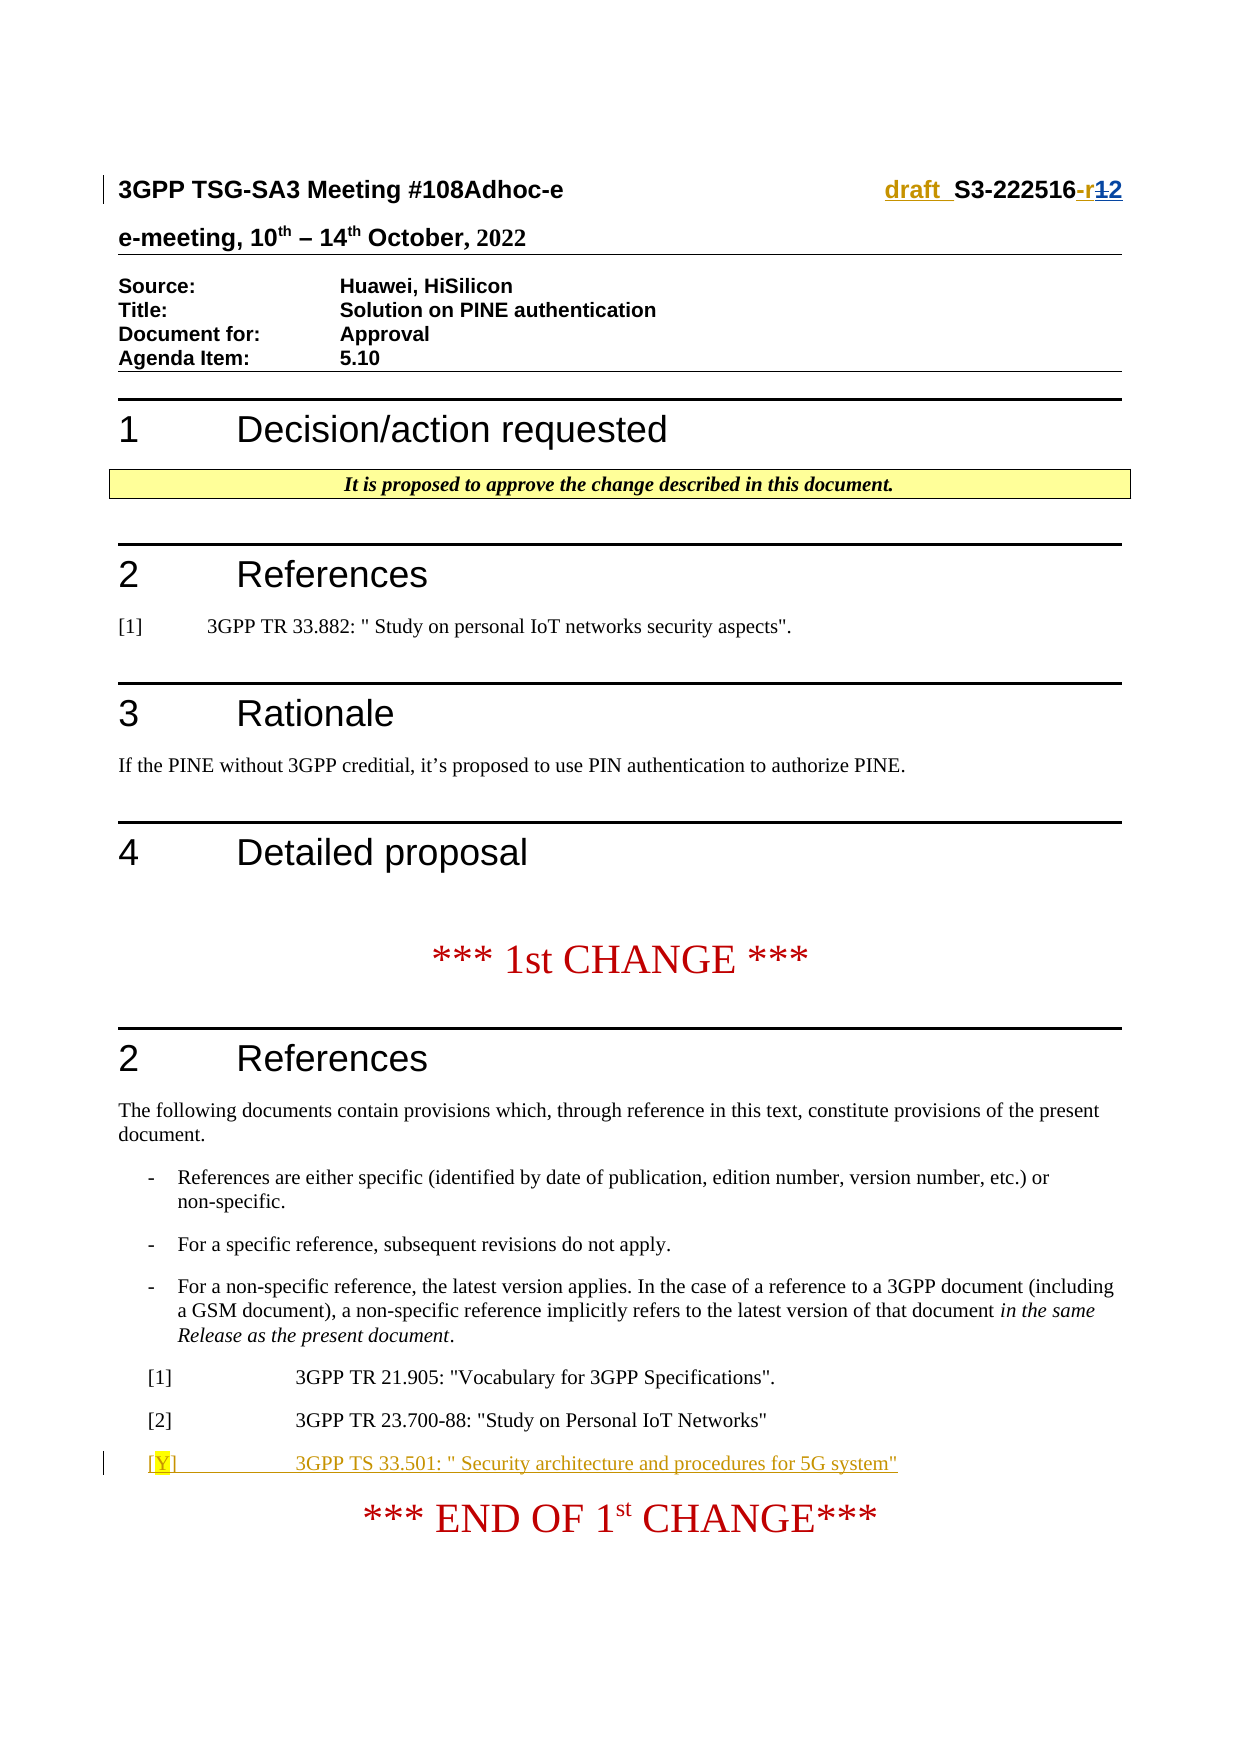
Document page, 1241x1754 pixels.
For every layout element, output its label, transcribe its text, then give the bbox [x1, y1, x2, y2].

subtitle 2 References [118, 546, 1122, 595]
subtitle 4 Detailed proposal [118, 824, 1122, 873]
text Title: Solution on PINE authentication [118, 297, 1122, 321]
text [2] 3GPP TR 23.700-88: "Study on Personal IoT Networks" [148, 1408, 1122, 1432]
text 3GPP TSG-SA3 Meeting #108Adhoc-e S3-222516 [118, 175, 1122, 204]
text - For a non-specific reference, the latest version applies. In the case of a reference to a 3GPP document (including a GSM document), a non-specific reference implicitly refers to the latest version of that document in the same Release as the present document. [148, 1274, 1122, 1347]
text If the PINE without 3GPP creditial, it’s proposed to use PIN authentication to authorize PINE. [118, 753, 1122, 777]
text The following documents contain provisions which, through reference in this text, constitute provisions of the present document. [118, 1098, 1122, 1146]
subtitle 2 References [118, 1030, 1122, 1079]
text It is proposed to approve the change described in this document. [110, 470, 1130, 498]
text [1] 3GPP TR 33.882: " Study on personal IoT networks security aspects". [118, 614, 1122, 638]
text Source: Huawei, HiSilicon [118, 273, 1122, 297]
text - References are either specific (identified by date of publication, edition number, version number, etc.) or non-specific. [148, 1165, 1122, 1213]
text Agenda Item: 5.10 [118, 345, 1122, 371]
subtitle 1 Decision/action requested [118, 401, 1122, 450]
text *** END OF 1st CHANGE*** [118, 1494, 1122, 1542]
text [1] 3GPP TR 21.905: "Vocabulary for 3GPP Specifications". [148, 1365, 1122, 1389]
text *** 1st CHANGE *** [118, 935, 1122, 983]
text Document for: Approval [118, 321, 1122, 345]
subtitle 3 Rationale [118, 685, 1122, 734]
text e-meeting, 10th – 14th October, 2022 [118, 223, 1122, 254]
text - For a specific reference, subsequent revisions do not apply. [148, 1232, 1122, 1256]
